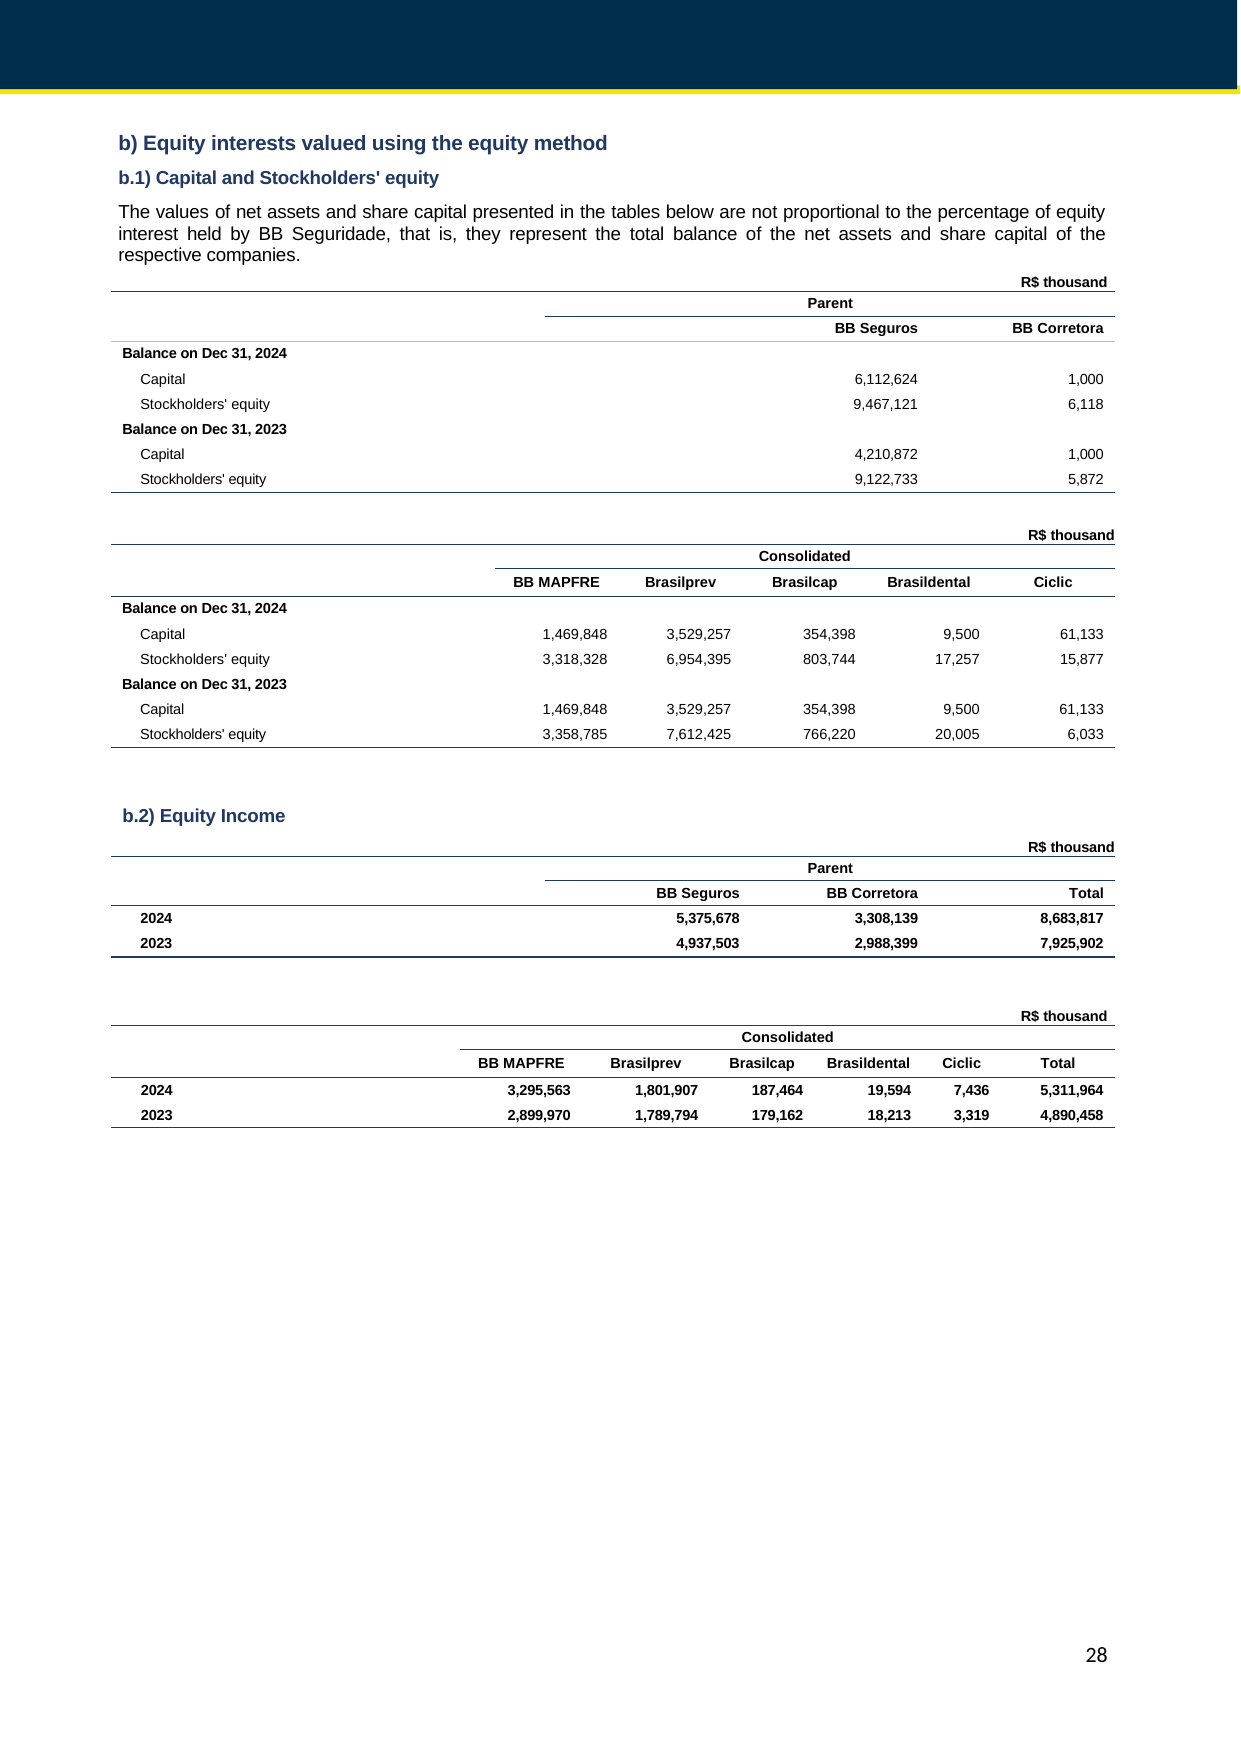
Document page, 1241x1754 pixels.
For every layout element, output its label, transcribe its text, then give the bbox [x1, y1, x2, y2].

text R$ thousand [118, 1008, 1107, 1024]
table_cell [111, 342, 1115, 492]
text b) Equity interests valued using the equity method [118, 131, 1107, 154]
text R$ thousand [118, 274, 1107, 291]
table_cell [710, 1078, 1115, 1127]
text The values ​​of net assets and share capital presented in the tables below are not proportional to the percentage of equity interest held by BB Seguridade, that is, they represent the total balance of the net assets and share capital of the respective companies. [118, 201, 1107, 266]
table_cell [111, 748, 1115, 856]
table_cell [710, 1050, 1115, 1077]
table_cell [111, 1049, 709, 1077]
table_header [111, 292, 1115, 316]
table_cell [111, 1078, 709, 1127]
text b.1) Capital and Stockholders' equity [118, 167, 1107, 189]
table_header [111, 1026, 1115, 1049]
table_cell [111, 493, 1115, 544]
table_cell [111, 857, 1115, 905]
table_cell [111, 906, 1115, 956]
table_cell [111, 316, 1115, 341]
